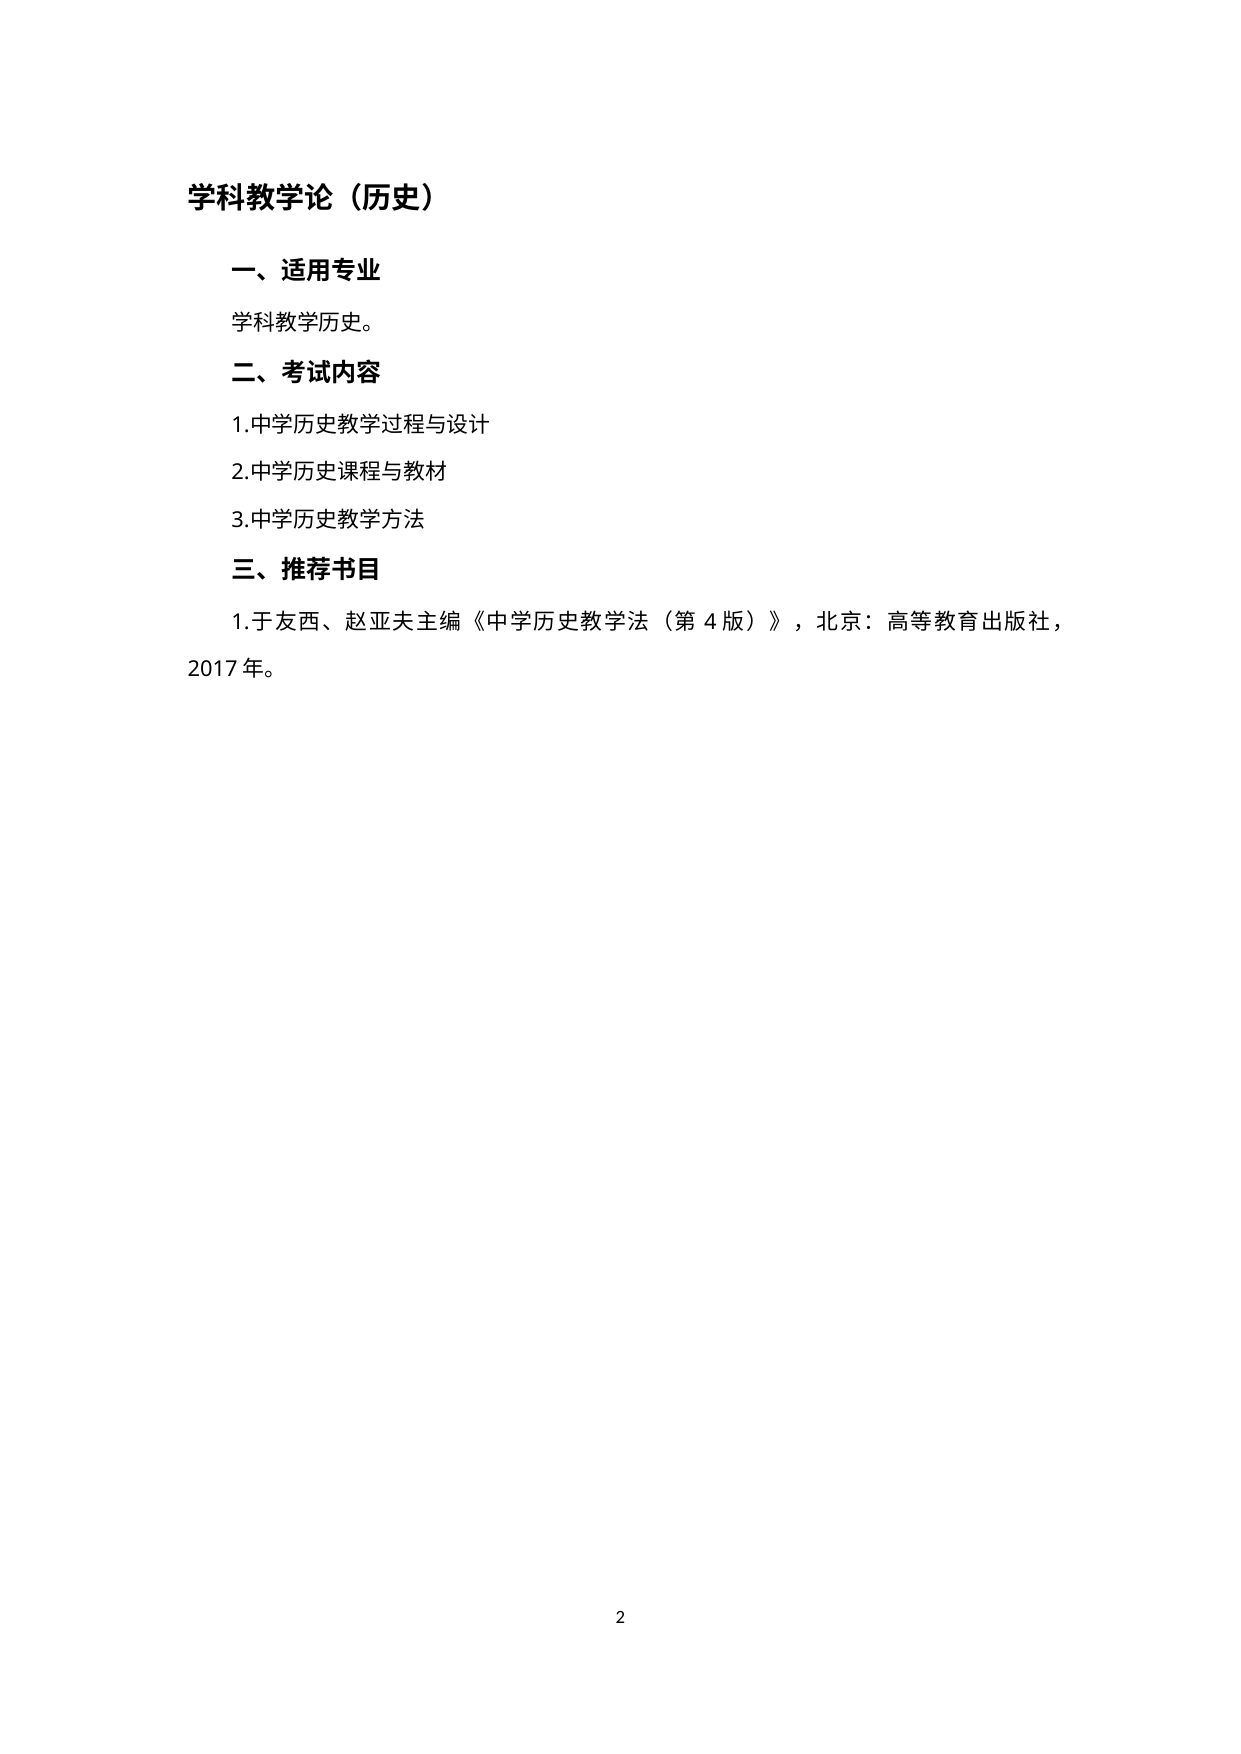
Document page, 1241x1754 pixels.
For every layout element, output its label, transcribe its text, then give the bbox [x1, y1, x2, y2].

text 2.中学历史课程与教材 [187, 454, 1053, 486]
text 三、推荐书目 [187, 549, 1053, 586]
text 1.中学历史教学过程与设计 [187, 407, 1053, 438]
text 学科教学历史。 [187, 305, 1053, 336]
text 3.中学历史教学方法 [187, 502, 1053, 534]
text 二、考试内容 [187, 352, 1053, 388]
text 一、适用专业 [187, 250, 1053, 287]
text 1.于友西、赵亚夫主编《中学历史教学法（第4版）》，北京：高等教育出版社，2017年。 [187, 604, 1053, 683]
text 学科教学论（历史） [187, 174, 1053, 217]
